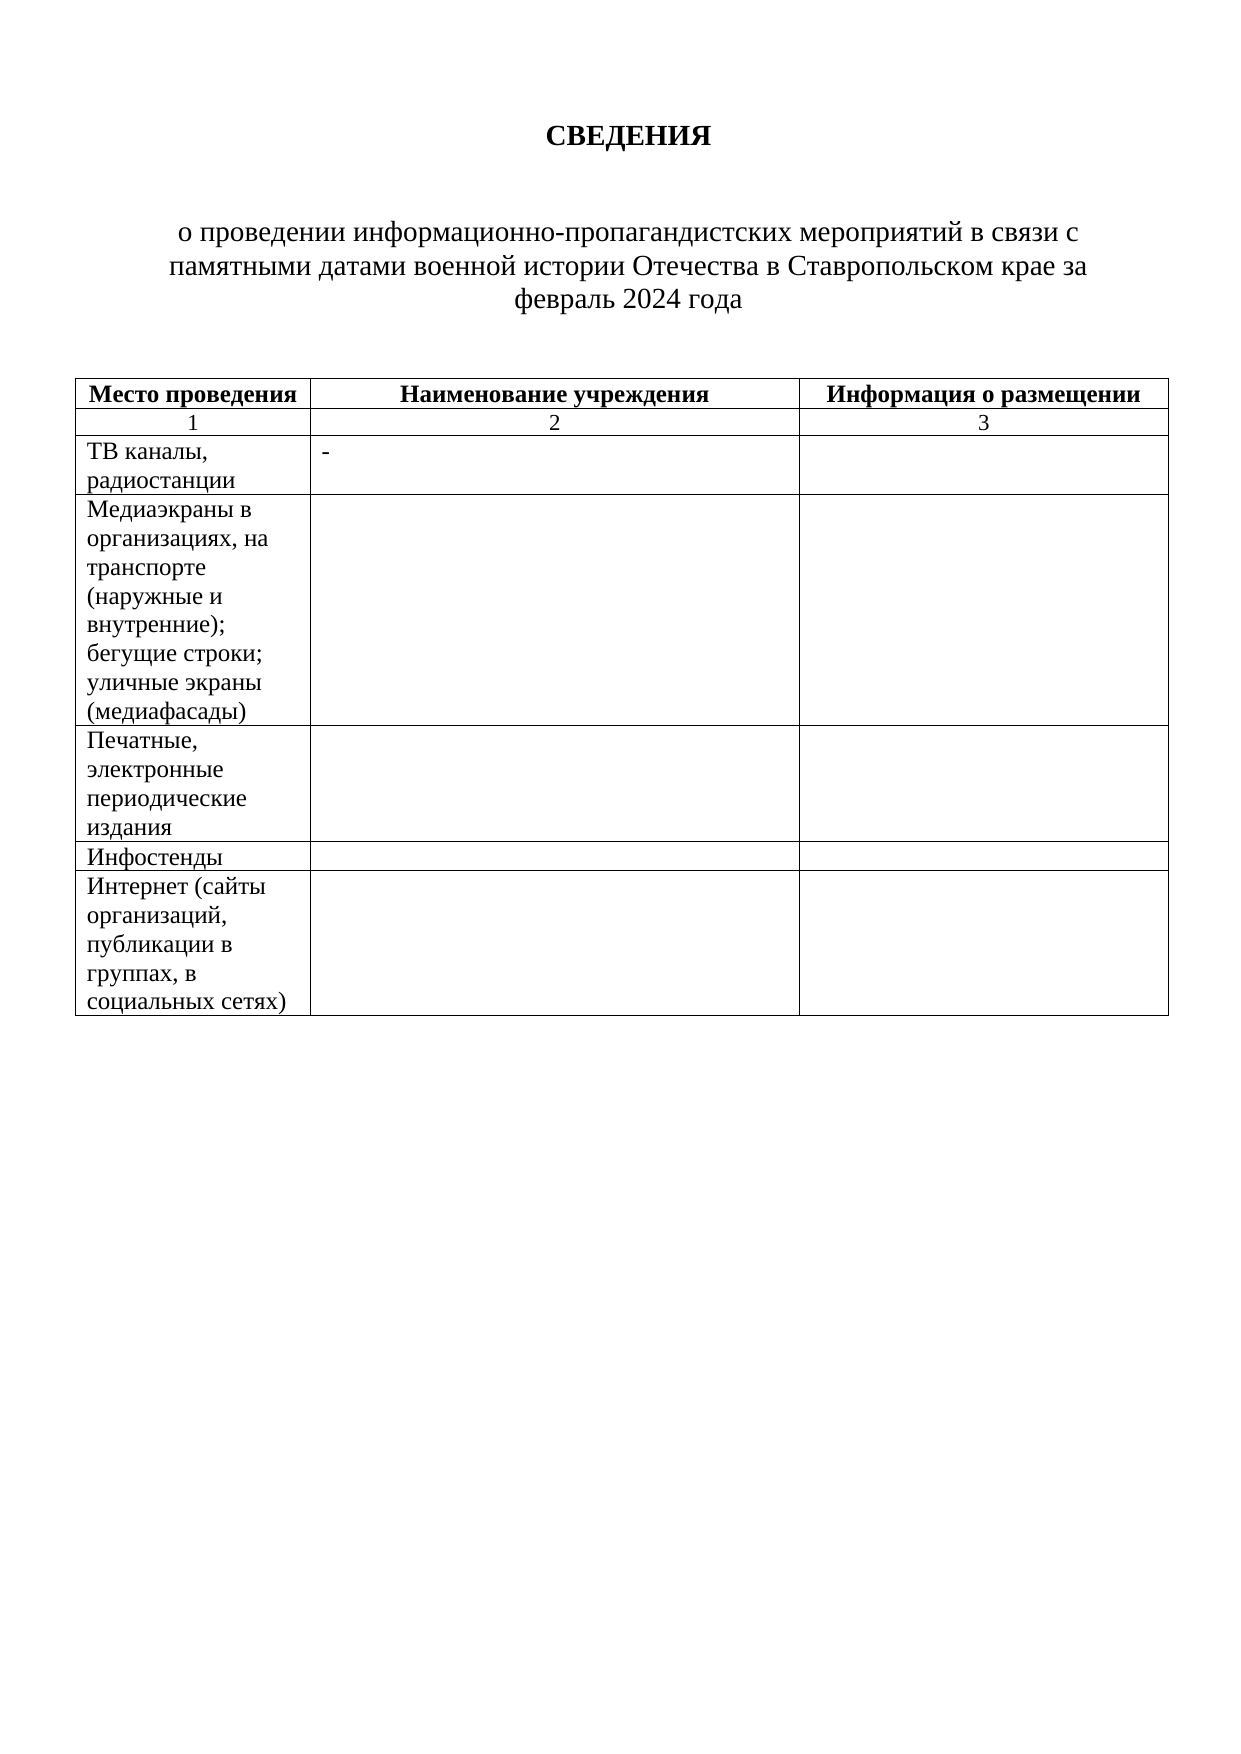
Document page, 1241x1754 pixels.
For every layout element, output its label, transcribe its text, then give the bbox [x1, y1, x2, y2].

table_cell [311, 871, 799, 1015]
table_cell [800, 726, 1168, 841]
table_cell Интернет (сайты организаций, публикации в группах, в социальных сетях) [76, 871, 310, 1015]
table_cell [800, 842, 1168, 870]
text СВЕДЕНИЯ [120, 118, 1137, 152]
table_cell [800, 495, 1168, 724]
table_header Информация о размещении [800, 379, 1168, 407]
table_cell [311, 726, 799, 841]
table_header Наименование учреждения [311, 379, 799, 407]
table_cell 3 [800, 409, 1168, 435]
table_cell Медиаэкраны в организациях, на транспорте (наружные и внутренние); бегущие строки; уличные экраны (медиафасады) [76, 495, 310, 724]
table_cell 2 [311, 409, 799, 435]
table_cell - [311, 436, 799, 493]
table_cell [800, 871, 1168, 1015]
table_cell [311, 842, 799, 870]
table_cell [800, 436, 1168, 493]
table_cell [311, 495, 799, 724]
table_header Место проведения [76, 379, 310, 407]
table_cell Печатные, электронные периодические издания [76, 726, 310, 841]
table_cell ТВ каналы, радиостанции [76, 436, 310, 493]
table_cell Инфостенды [76, 842, 310, 870]
text о проведении информационно-пропагандистских мероприятий в связи с памятными датами военной истории Отечества в Ставропольском крае за февраль 2024 года [120, 214, 1137, 315]
table_cell 1 [76, 409, 310, 435]
